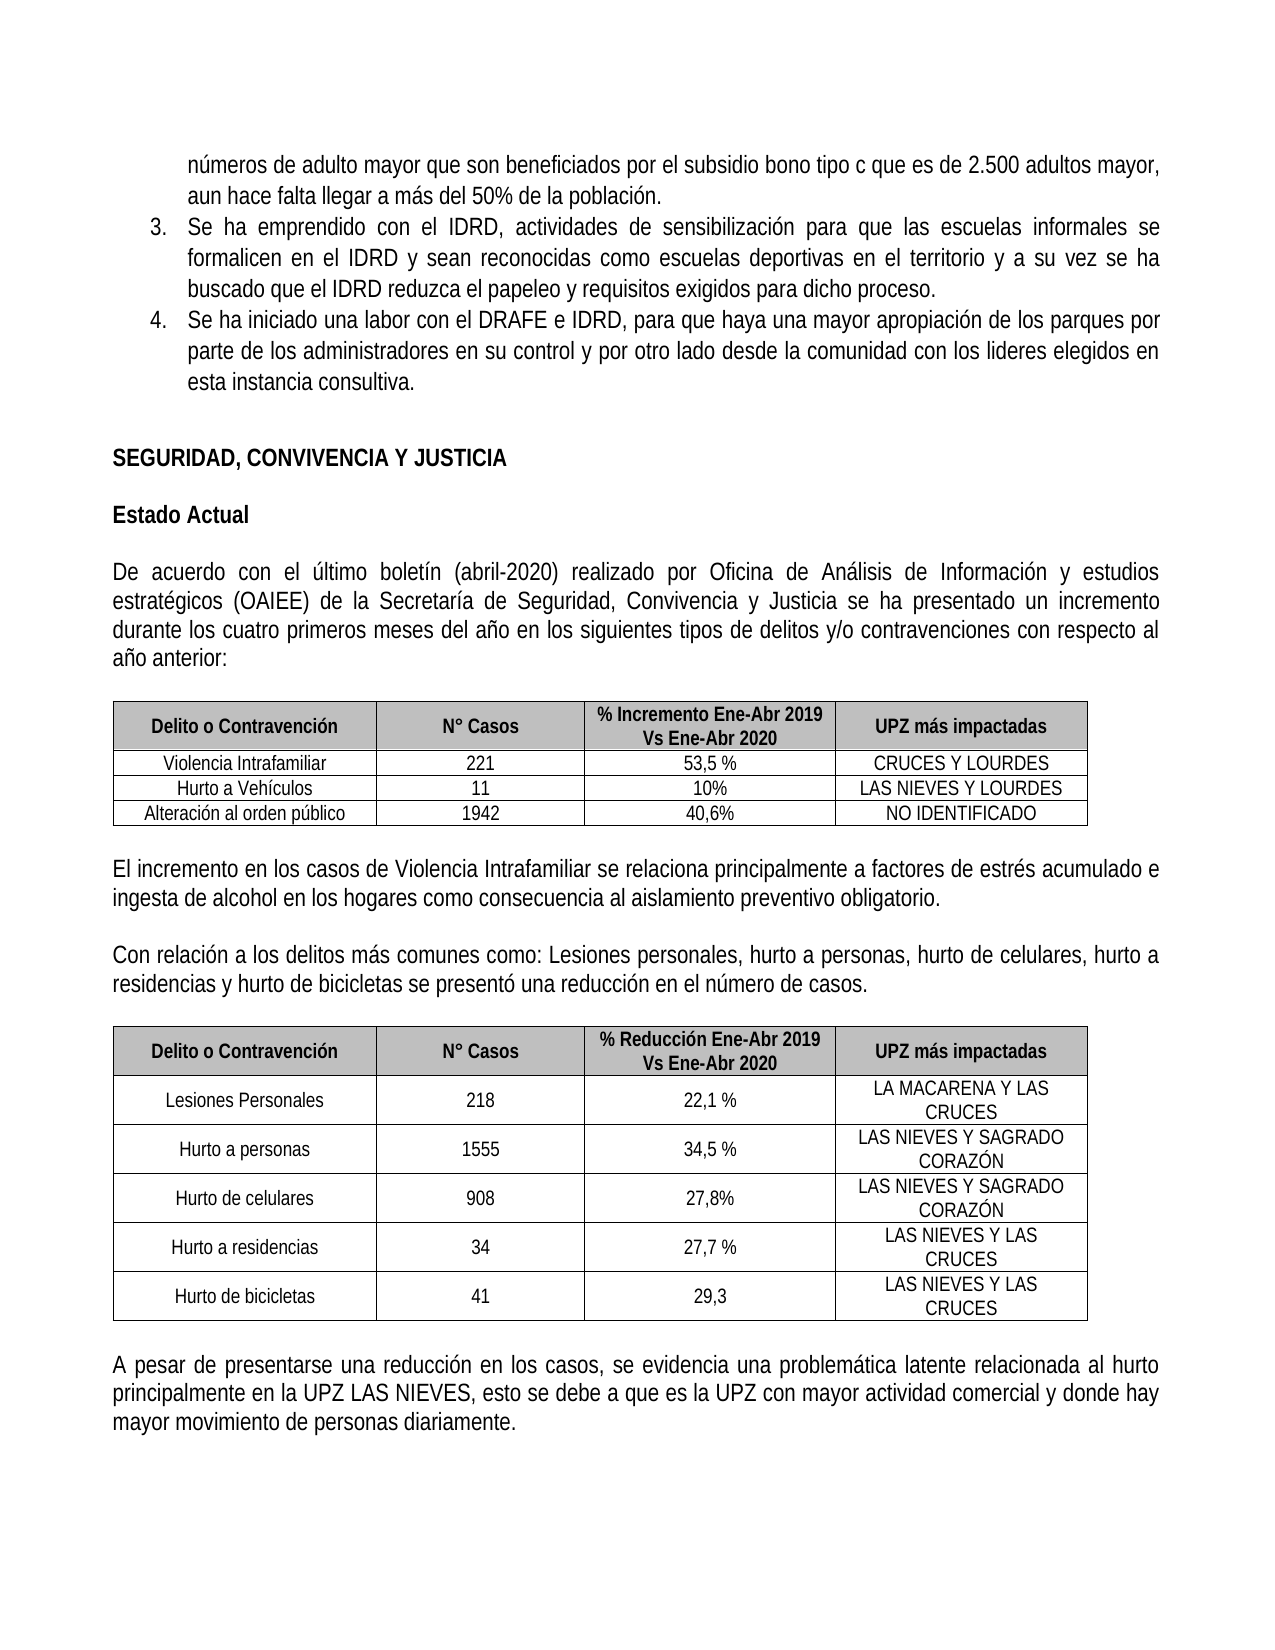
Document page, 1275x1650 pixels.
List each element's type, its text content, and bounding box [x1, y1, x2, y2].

text SEGURIDAD, CONVIVENCIA Y JUSTICIA [112, 443, 1162, 471]
table_cell 27,7 % [585, 1223, 835, 1271]
table_cell 41 [377, 1272, 584, 1320]
table_cell 34 [377, 1223, 584, 1271]
table_cell 34,5 % [585, 1125, 835, 1173]
text El incremento en los casos de Violencia Intrafamiliar se relaciona principalmente a factores de estrés acumulado e ingesta de alcohol en los hogares como consecuencia al aislamiento preventivo obligatorio. [112, 854, 1162, 912]
table_cell 221 [377, 751, 584, 774]
list Se ha emprendido con el IDRD, actividades de sensibilización para que las escuelas informales se formalicen en el IDRD y sean reconocidas como escuelas deportivas en el territorio y a su vez se ha buscado que el IDRD reduzca el papeleo y requisitos exigidos para dicho proceso. [150, 212, 1162, 302]
table_header Delito o Contravención [114, 1027, 376, 1075]
table_cell Hurto a Vehículos [114, 776, 376, 799]
table_cell 27,8% [585, 1174, 835, 1222]
table_cell 40,6% [585, 801, 835, 824]
text Con relación a los delitos más comunes como: Lesiones personales, hurto a personas, hurto de celulares, hurto a residencias y hurto de bicicletas se presentó una reducción en el número de casos. [112, 940, 1162, 997]
table_cell 53,5 % [585, 751, 835, 774]
text De acuerdo con el último boletín (abril-2020) realizado por Oficina de Análisis de Información y estudios estratégicos (OAIEE) de la Secretaría de Seguridad, Convivencia y Justicia se ha presentado un incremento durante los cuatro primeros meses del año en los siguientes tipos de delitos y/o contravenciones con respecto al año anterior: [112, 557, 1162, 672]
text A pesar de presentarse una reducción en los casos, se evidencia una problemática latente relacionada al hurto principalmente en la UPZ LAS NIEVES, esto se debe a que es la UPZ con mayor actividad comercial y donde hay mayor movimiento de personas diariamente. [112, 1349, 1162, 1436]
table_cell CRUCES Y LOURDES [836, 751, 1087, 774]
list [150, 150, 1162, 209]
table_cell 218 [377, 1076, 584, 1124]
table_cell 1942 [377, 801, 584, 824]
table_header UPZ más impactadas [836, 702, 1087, 749]
table_header % Incremento Ene-Abr 2019 Vs Ene-Abr 2020 [585, 702, 835, 749]
table_cell 1555 [377, 1125, 584, 1173]
table_cell NO IDENTIFICADO [836, 801, 1087, 824]
table_cell 22,1 % [585, 1076, 835, 1124]
table_header N° Casos [377, 702, 584, 749]
table_cell 11 [377, 776, 584, 799]
list Se ha iniciado una labor con el DRAFE e IDRD, para que haya una mayor apropiación de los parques por parte de los administradores en su control y por otro lado desde la comunidad con los lideres elegidos en esta instancia consultiva. [150, 305, 1162, 395]
table_cell LA MACARENA Y LAS CRUCES [836, 1076, 1087, 1124]
table_cell LAS NIEVES Y LAS CRUCES [836, 1223, 1087, 1271]
table_cell Hurto a personas [114, 1125, 376, 1173]
table_cell LAS NIEVES Y SAGRADO CORAZÓN [836, 1125, 1087, 1173]
table_cell Hurto a residencias [114, 1223, 376, 1271]
table_header % Reducción Ene-Abr 2019 Vs Ene-Abr 2020 [585, 1027, 835, 1075]
table_cell Lesiones Personales [114, 1076, 376, 1124]
table_cell Alteración al orden público [114, 801, 376, 824]
table_cell Hurto de bicicletas [114, 1272, 376, 1320]
table_cell LAS NIEVES Y LOURDES [836, 776, 1087, 799]
table_cell LAS NIEVES Y LAS CRUCES [836, 1272, 1087, 1320]
text Estado Actual [112, 500, 1162, 529]
table_cell 10% [585, 776, 835, 799]
table_header UPZ más impactadas [836, 1027, 1087, 1075]
table_cell Violencia Intrafamiliar [114, 751, 376, 774]
table_cell Hurto de celulares [114, 1174, 376, 1222]
table_header Delito o Contravención [114, 702, 376, 749]
table_cell 908 [377, 1174, 584, 1222]
table_cell LAS NIEVES Y SAGRADO CORAZÓN [836, 1174, 1087, 1222]
table_cell 29,3 [585, 1272, 835, 1320]
table_header N° Casos [377, 1027, 584, 1075]
